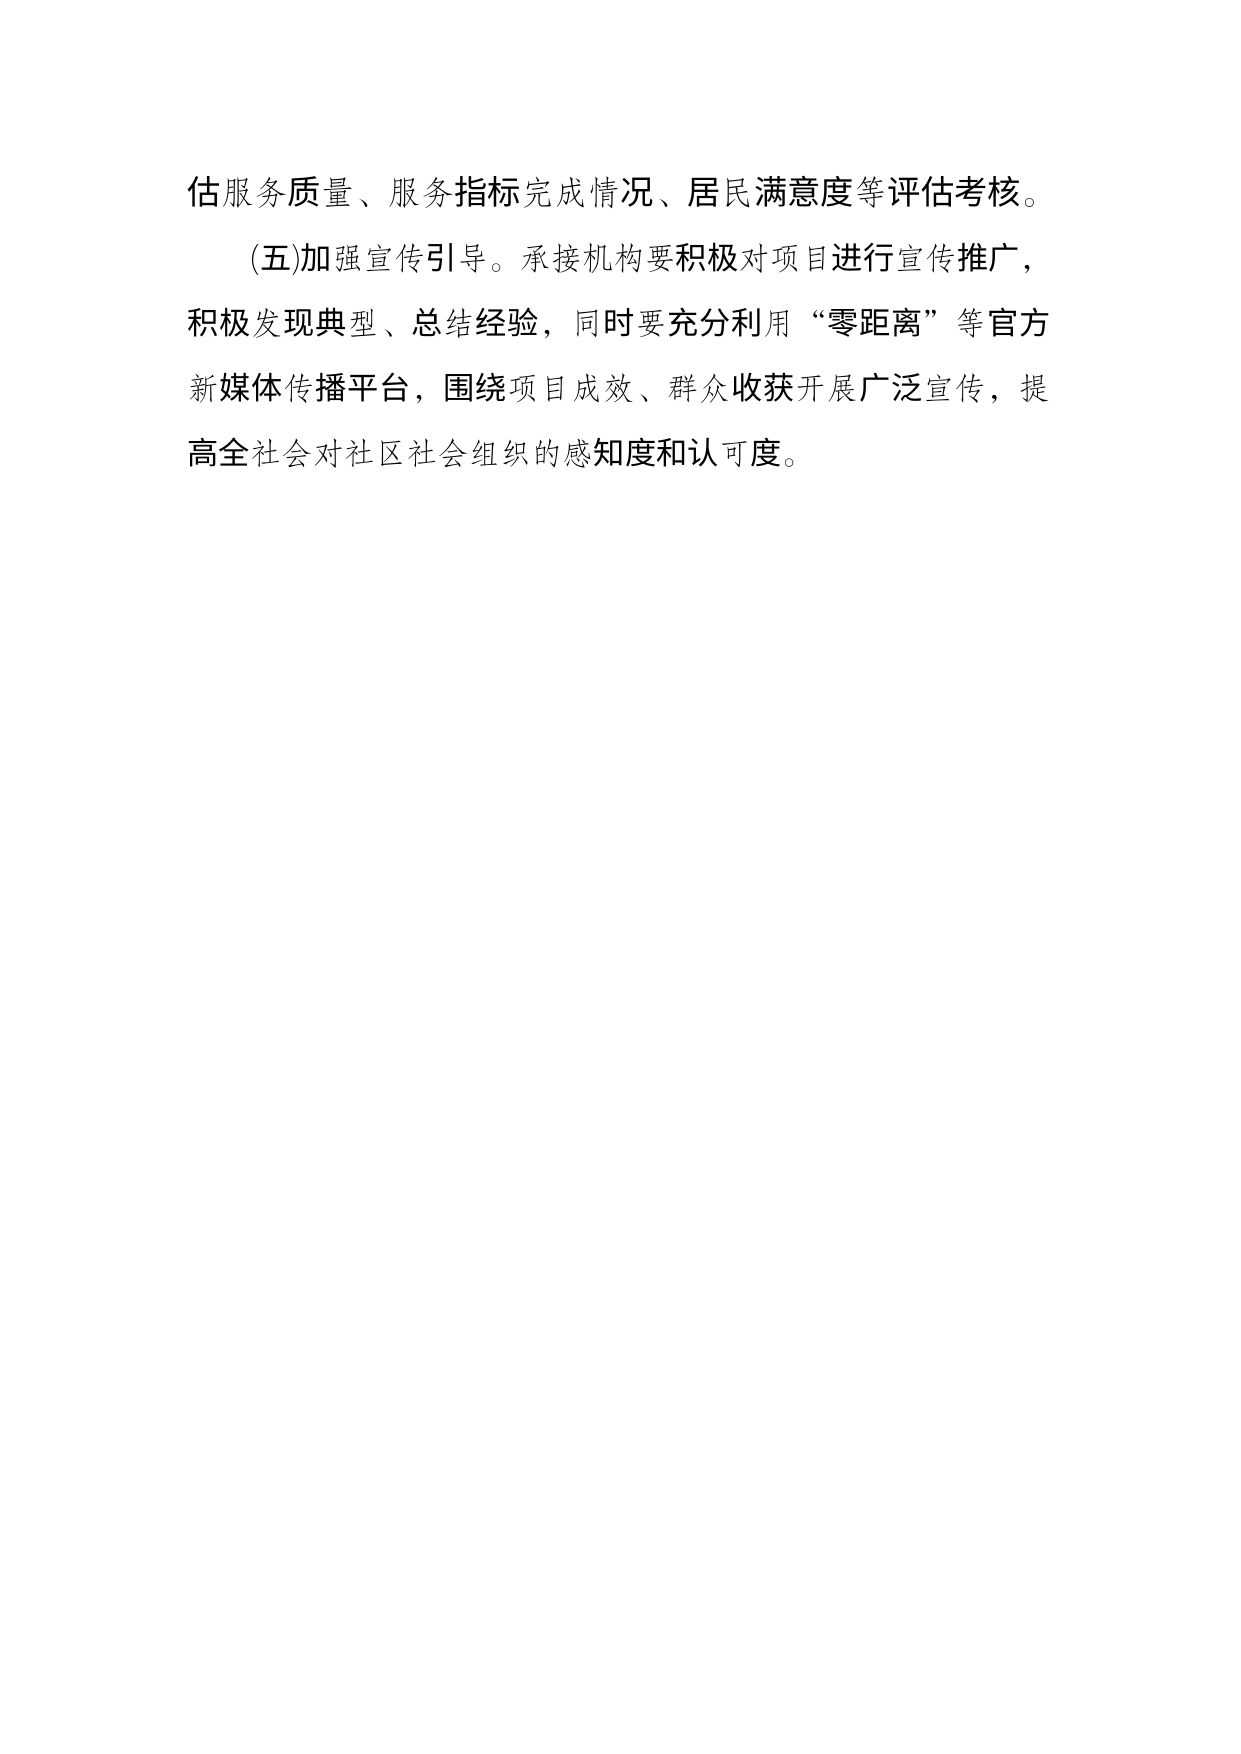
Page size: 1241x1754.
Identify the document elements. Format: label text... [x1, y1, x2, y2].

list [187, 162, 1053, 227]
list (五)加强宣传引导。承接机构要积极对项目进行宣传推广，积极发现典型、总结经验，同时要充分利用“零距离”等官方新媒体传播平台，围绕项目成效、群众收获开展广泛宣传，提高全社会对社区社会组织的感知度和认可度。 [187, 227, 1053, 487]
